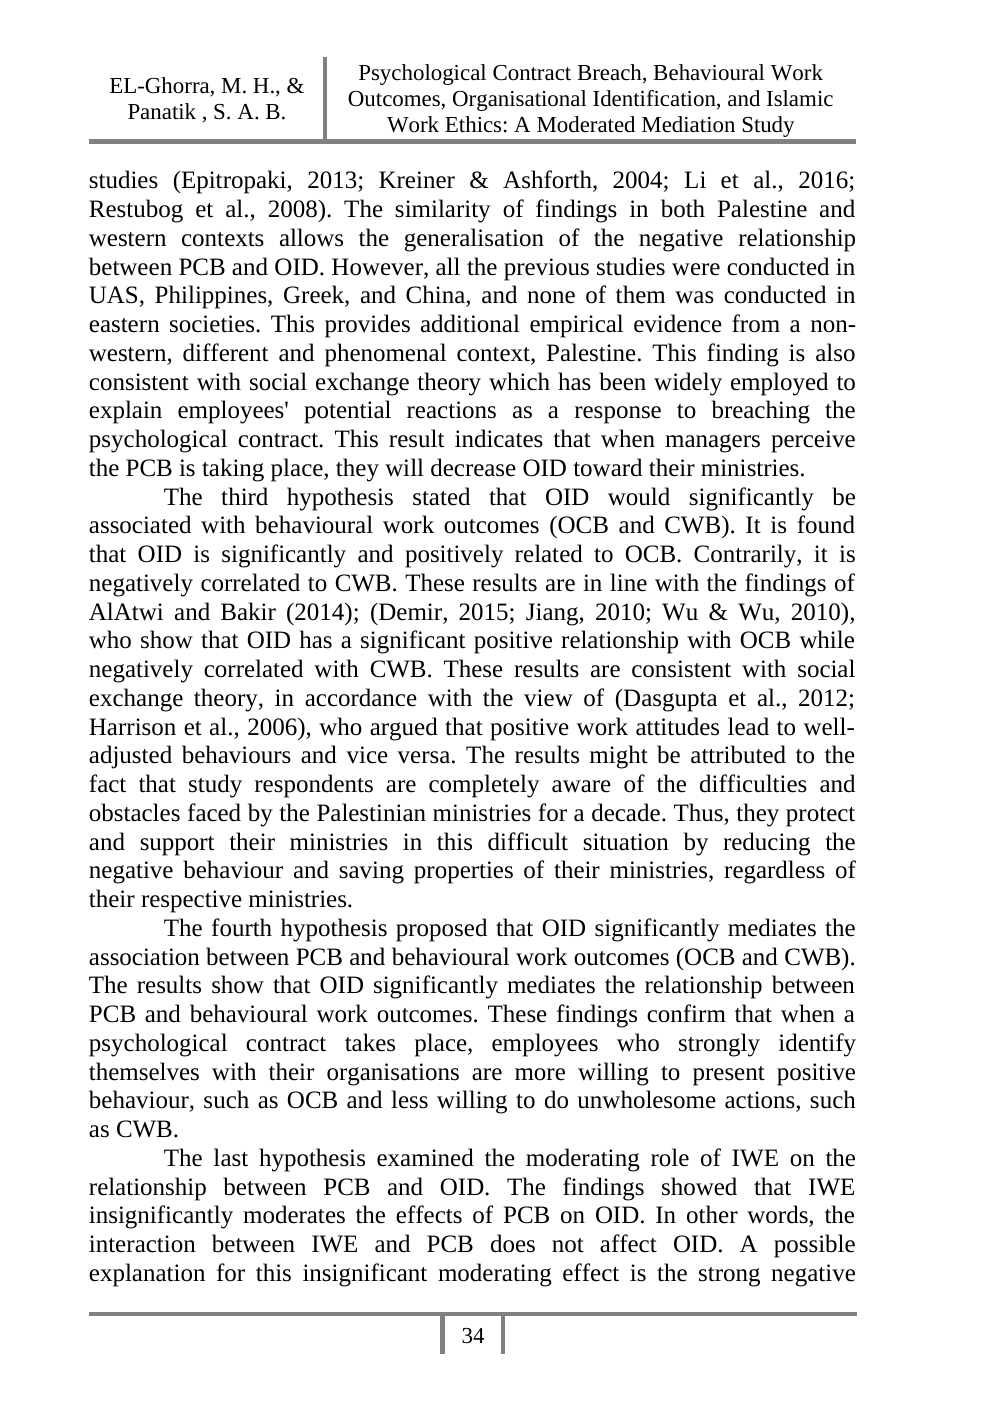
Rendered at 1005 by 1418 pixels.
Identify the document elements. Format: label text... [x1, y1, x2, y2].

text The third hypothesis stated that OID would significantly be associated with behavioural work outcomes (OCB and CWB). It is found that OID is significantly and positively related to OCB. Contrarily, it is negatively correlated to CWB. These results are in line with the findings of AlAtwi and Bakir (2014); (Demir, 2015; Jiang, 2010; Wu & Wu, 2010), who show that OID has a significant positive relationship with OCB while negatively correlated with CWB. These results are consistent with social exchange theory, in accordance with the view of (Dasgupta et al., 2012; Harrison et al., 2006), who argued that positive work attitudes lead to well-adjusted behaviours and vice versa. The results might be attributed to the fact that study respondents are completely aware of the difficulties and obstacles faced by the Palestinian ministries for a decade. Thus, they protect and support their ministries in this difficult situation by reducing the negative behaviour and saving properties of their ministries, regardless of their respective ministries. [89, 482, 856, 913]
text The fourth hypothesis proposed that OID significantly mediates the association between PCB and behavioural work outcomes (OCB and CWB). The results show that OID significantly mediates the relationship between PCB and behavioural work outcomes. These findings confirm that when a psychological contract takes place, employees who strongly identify themselves with their organisations are more willing to present positive behaviour, such as OCB and less willing to do unwholesome actions, such as CWB. [89, 913, 856, 1143]
